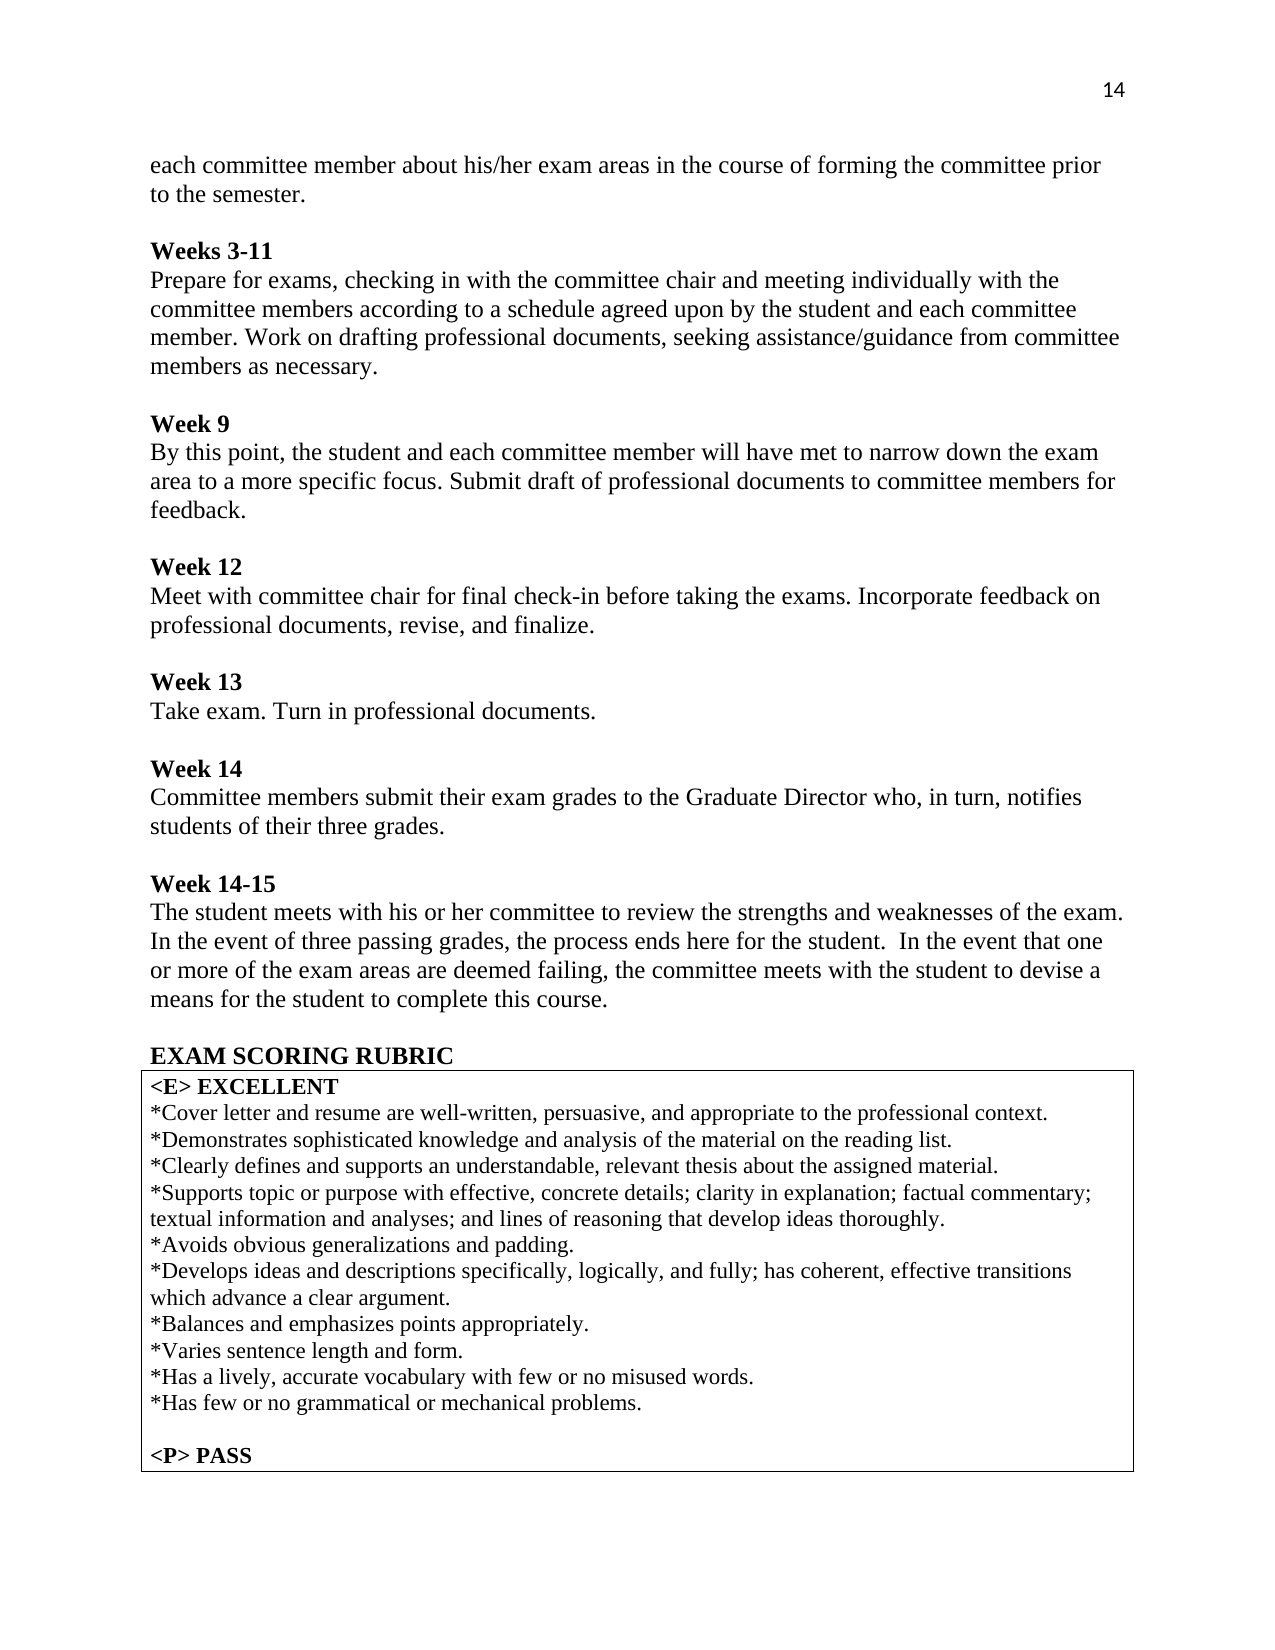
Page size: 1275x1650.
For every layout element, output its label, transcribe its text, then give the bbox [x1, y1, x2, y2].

text EXAM SCORING RUBRIC [150, 1041, 1125, 1070]
text Meet with committee chair for final check-in before taking the exams. Incorporate feedback on professional documents, revise, and finalize. [150, 581, 1125, 639]
text Week 13 [150, 667, 1125, 696]
text *Develops ideas and descriptions specifically, logically, and fully; has coherent, effective transitions which advance a clear argument. [150, 1258, 1125, 1310]
text *Clearly defines and supports an understandable, relevant thesis about the assigned material. [150, 1152, 1125, 1178]
text *Cover letter and resume are well-written, persuasive, and appropriate to the professional context. [150, 1099, 1125, 1126]
text Week 14-15 [150, 869, 1125, 897]
text *Demonstrates sophisticated knowledge and analysis of the material on the reading list. [150, 1126, 1125, 1152]
text <E> EXCELLENT [142, 1071, 1133, 1099]
text *Has few or no grammatical or mechanical problems. [150, 1389, 1125, 1416]
text Week 14 [150, 754, 1125, 782]
text The student meets with his or her committee to review the strengths and weaknesses of the exam. In the event of three passing grades, the process ends here for the student. In the event that one or more of the exam areas are deemed failing, the committee meets with the student to devise a means for the student to complete this course. [150, 897, 1125, 1012]
text *Balances and emphasizes points appropriately. [150, 1310, 1125, 1337]
text *Supports topic or purpose with effective, concrete details; clarity in explanation; factual commentary; textual information and analyses; and lines of reasoning that develop ideas thoroughly. [150, 1178, 1125, 1231]
text Week 12 [150, 552, 1125, 581]
text Week 9 [150, 409, 1125, 437]
text *Avoids obvious generalizations and padding. [150, 1231, 1125, 1258]
text By this point, the student and each committee member will have met to narrow down the exam area to a more specific focus. Submit draft of professional documents to committee members for feedback. [150, 437, 1125, 524]
text Committee members submit their exam grades to the Graduate Director who, in turn, notifies students of their three grades. [150, 782, 1125, 840]
text *Has a lively, accurate vocabulary with few or no misused words. [150, 1363, 1125, 1389]
text <P> PASS [142, 1439, 1133, 1471]
text Prepare for exams, checking in with the committee chair and meeting individually with the committee members according to a schedule agreed upon by the student and each committee member. Work on drafting professional documents, seeking assistance/guidance from committee members as necessary. [150, 265, 1125, 380]
text *Varies sentence length and form. [150, 1337, 1125, 1363]
text Take exam. Turn in professional documents. [150, 696, 1125, 725]
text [150, 150, 1125, 207]
text Weeks 3-11 [150, 236, 1125, 265]
